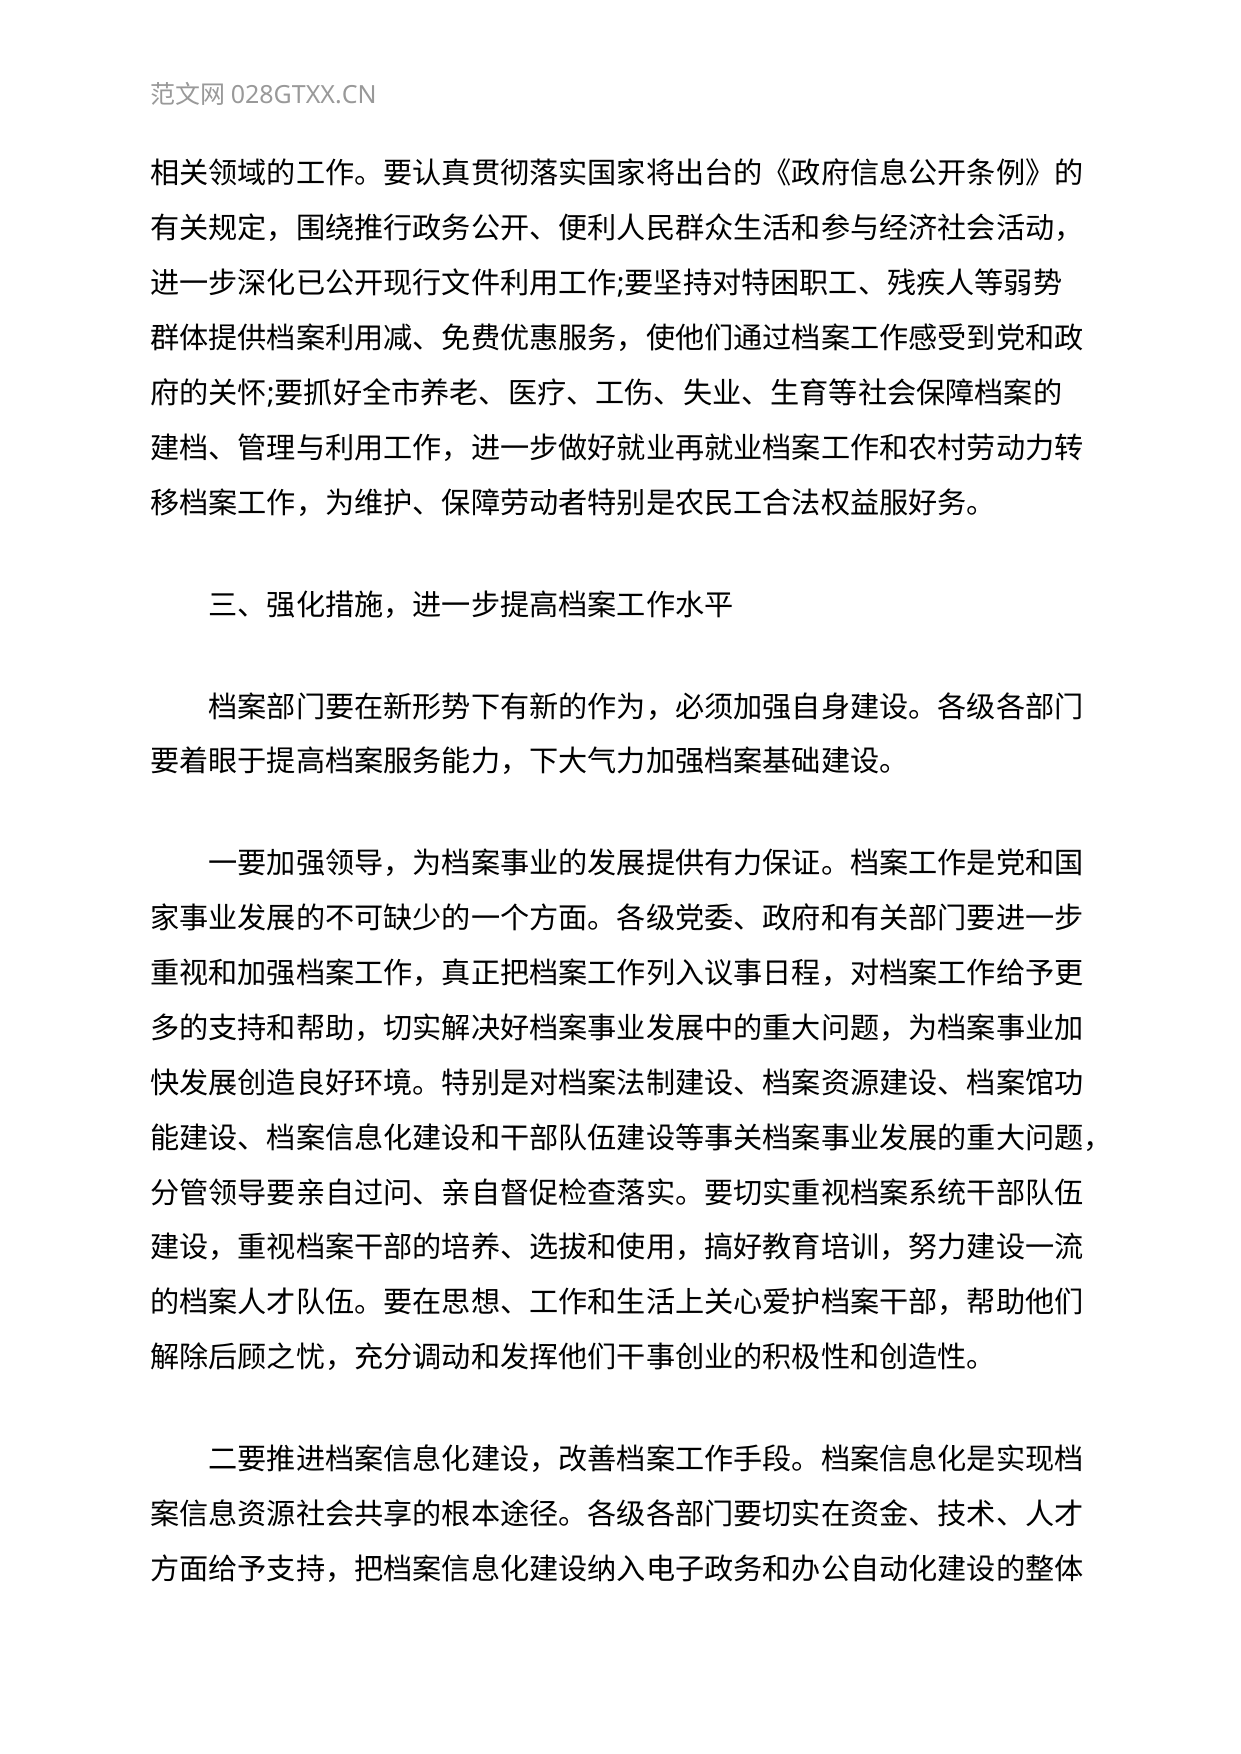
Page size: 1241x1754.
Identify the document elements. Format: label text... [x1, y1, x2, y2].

text 一要加强领导，为档案事业的发展提供有力保证。档案工作是党和国家事业发展的不可缺少的一个方面。各级党委、政府和有关部门要进一步重视和加强档案工作，真正把档案工作列入议事日程，对档案工作给予更多的支持和帮助，切实解决好档案事业发展中的重大问题，为档案事业加快发展创造良好环境。特别是对档案法制建设、档案资源建设、档案馆功能建设、档案信息化建设和干部队伍建设等事关档案事业发展的重大问题，分管领导要亲自过问、亲自督促检查落实。要切实重视档案系统干部队伍建设，重视档案干部的培养、选拔和使用，搞好教育培训，努力建设一流的档案人才队伍。要在思想、工作和生活上关心爱护档案干部，帮助他们解除后顾之忧，充分调动和发挥他们干事创业的积极性和创造性。 [150, 840, 1090, 1376]
text 档案部门要在新形势下有新的作为，必须加强自身建设。各级各部门要着眼于提高档案服务能力，下大气力加强档案基础建设。 [150, 683, 1090, 780]
text 三、强化措施，进一步提高档案工作水平 [150, 581, 1090, 624]
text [150, 150, 1090, 522]
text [150, 1436, 1090, 1588]
